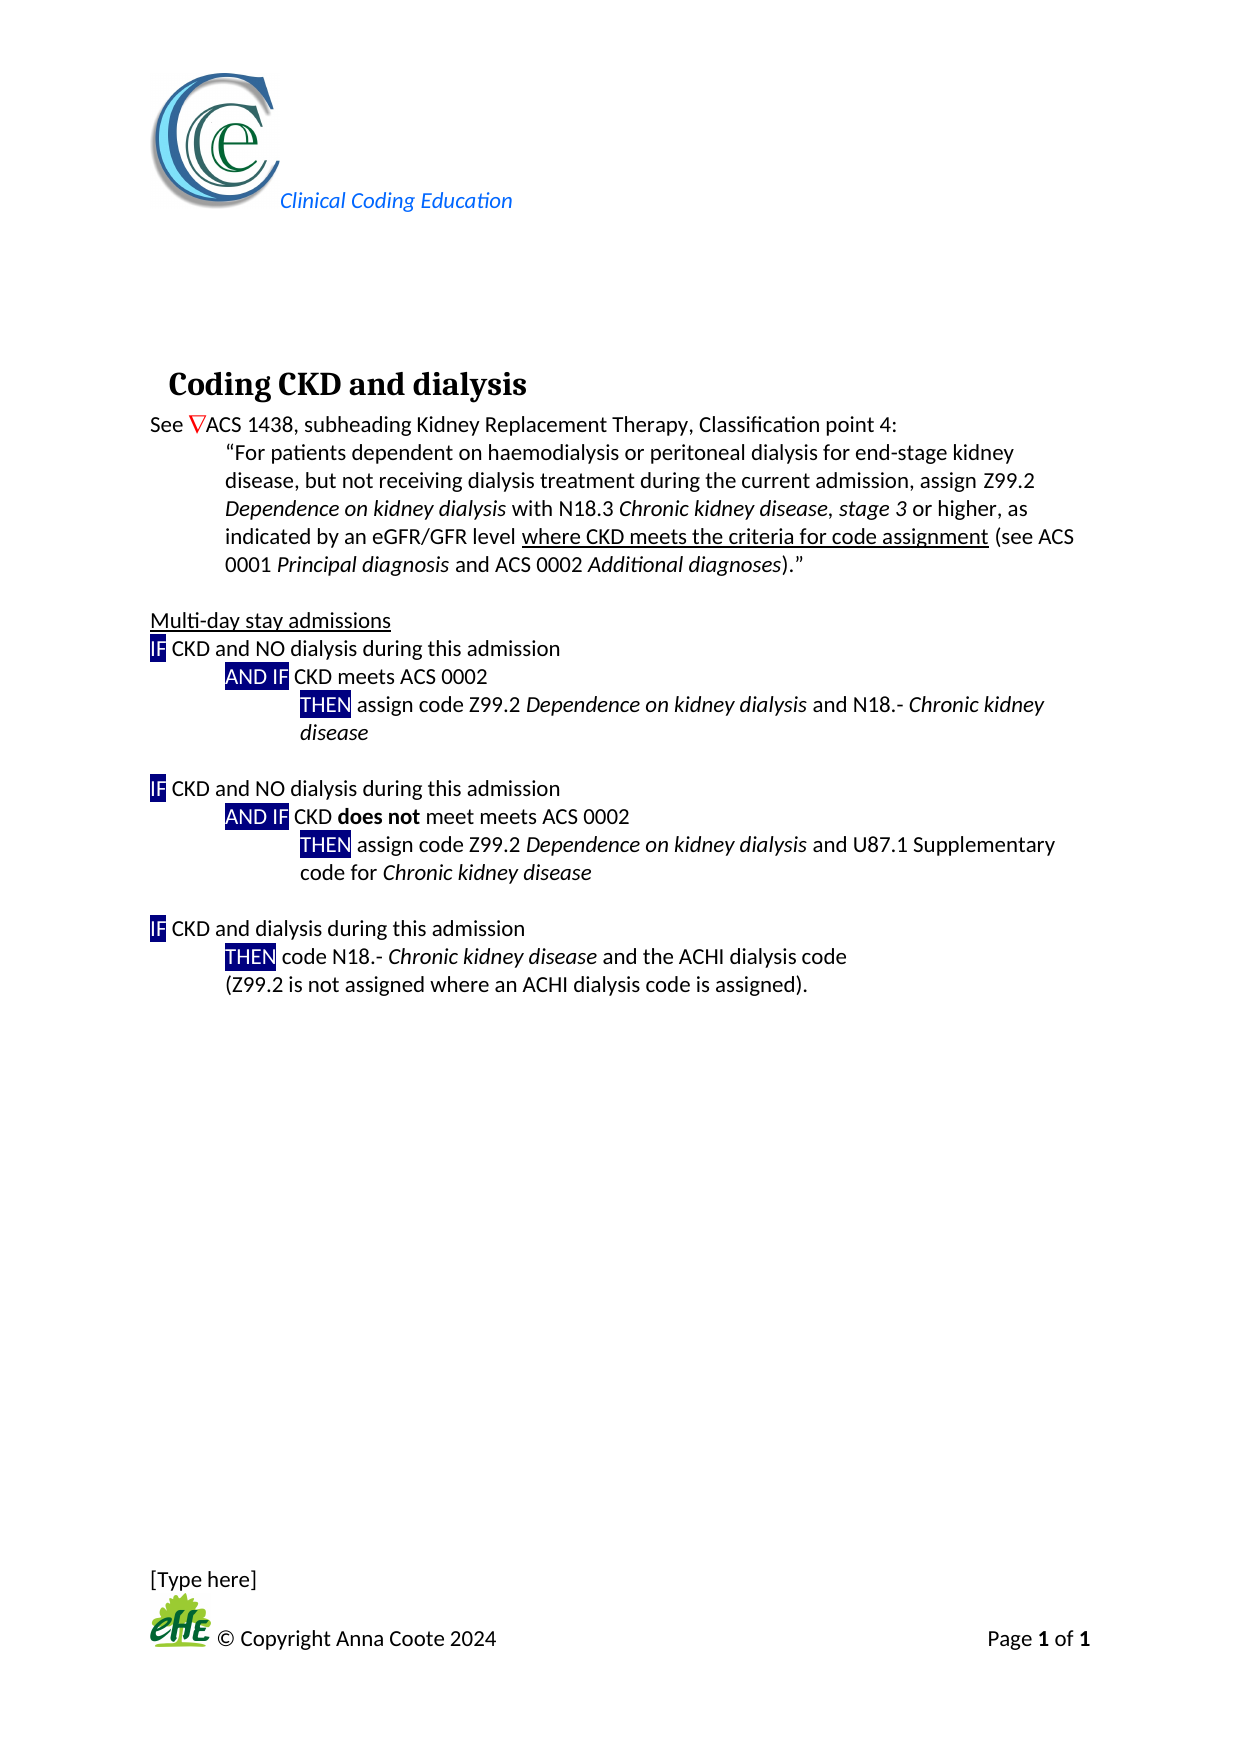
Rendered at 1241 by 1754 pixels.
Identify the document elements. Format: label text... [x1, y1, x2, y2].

text “For patients dependent on haemodialysis or peritoneal dialysis for end-stage kidney disease, but not receiving dialysis treatment during the current admission, assign Z99.2 Dependence on kidney dialysis with N18.3 Chronic kidney disease, stage 3 or higher, as indicated by an eGFR/GFR level where CKD meets the criteria for code assignment (see ACS 0001 Principal diagnosis and ACS 0002 Additional diagnoses).” [225, 438, 1090, 578]
picture [150, 73, 280, 209]
text AND IF CKD meets ACS 0002 [289, 662, 1090, 690]
text THEN assign code Z99.2 Dependence on kidney dialysis and N18.- Chronic kidney disease [300, 690, 1090, 746]
text AND IF CKD does not meet meets ACS 0002 [225, 802, 1090, 830]
text IF CKD and NO dialysis during this admission [166, 774, 1090, 802]
text See ACS 1438, subheading Kidney Replacement Therapy, Classification point 4: [150, 410, 1090, 438]
text THEN assign code Z99.2 Dependence on kidney dialysis and U87.1 Supplementary code for Chronic kidney disease [300, 830, 1090, 886]
text (Z99.2 is not assigned where an ACHI dialysis code is assigned). [225, 971, 1090, 998]
picture [150, 1593, 211, 1647]
text THEN code N18.- Chronic kidney disease and the ACHI dialysis code [225, 942, 1090, 971]
text Multi-day stay admissions [150, 606, 1090, 634]
text IF CKD and dialysis during this admission [150, 914, 1090, 942]
text IF CKD and NO dialysis during this admission [166, 634, 1090, 662]
subtitle Coding CKD and dialysis [169, 366, 1090, 404]
